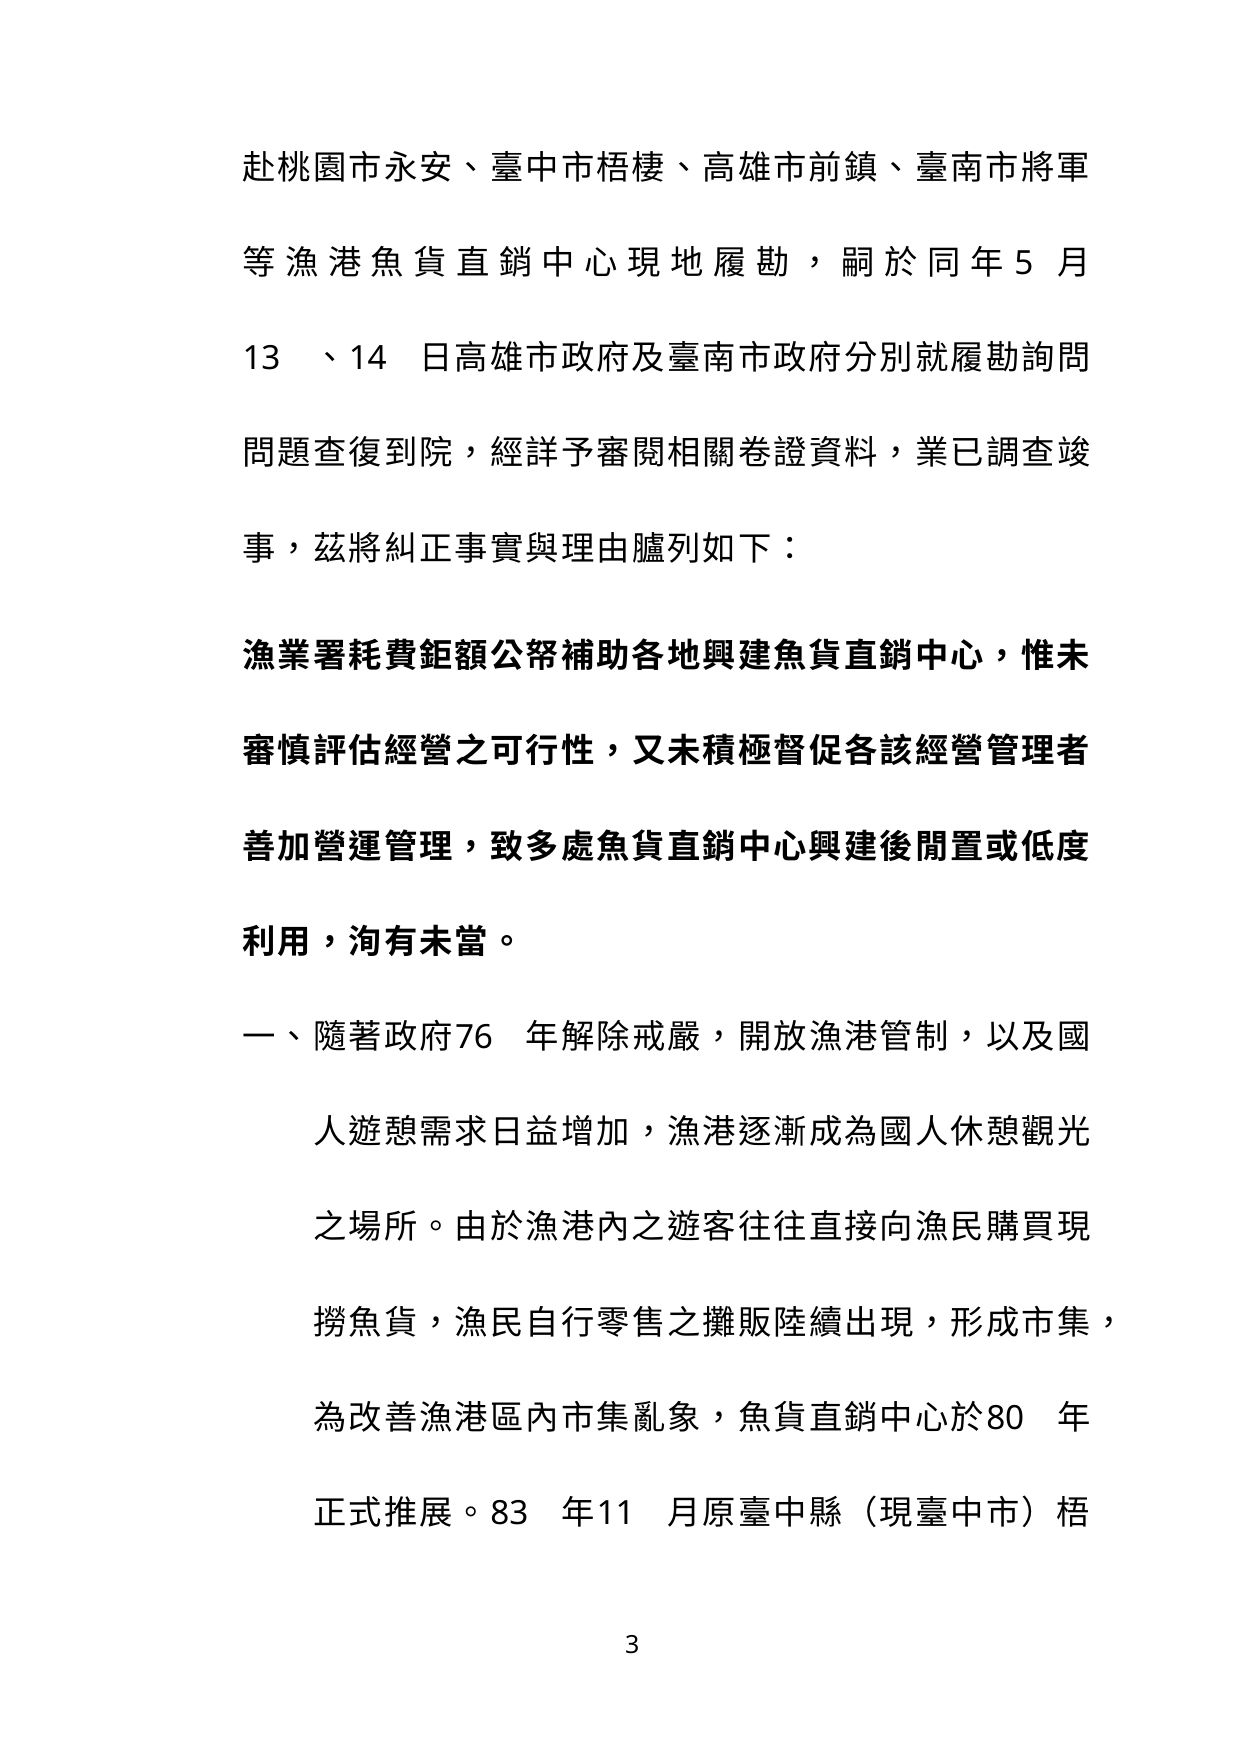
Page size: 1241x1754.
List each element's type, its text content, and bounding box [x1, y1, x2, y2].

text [242, 117, 1092, 593]
text 漁業署耗費鉅額公帑補助各地興建魚貨直銷中心，惟未審慎評估經營之可行性，又未積極督促各該經營管理者善加營運管理，致多處魚貨直銷中心興建後閒置或低度利用，洵有未當。 [242, 606, 1092, 986]
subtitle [208, 986, 1092, 1558]
